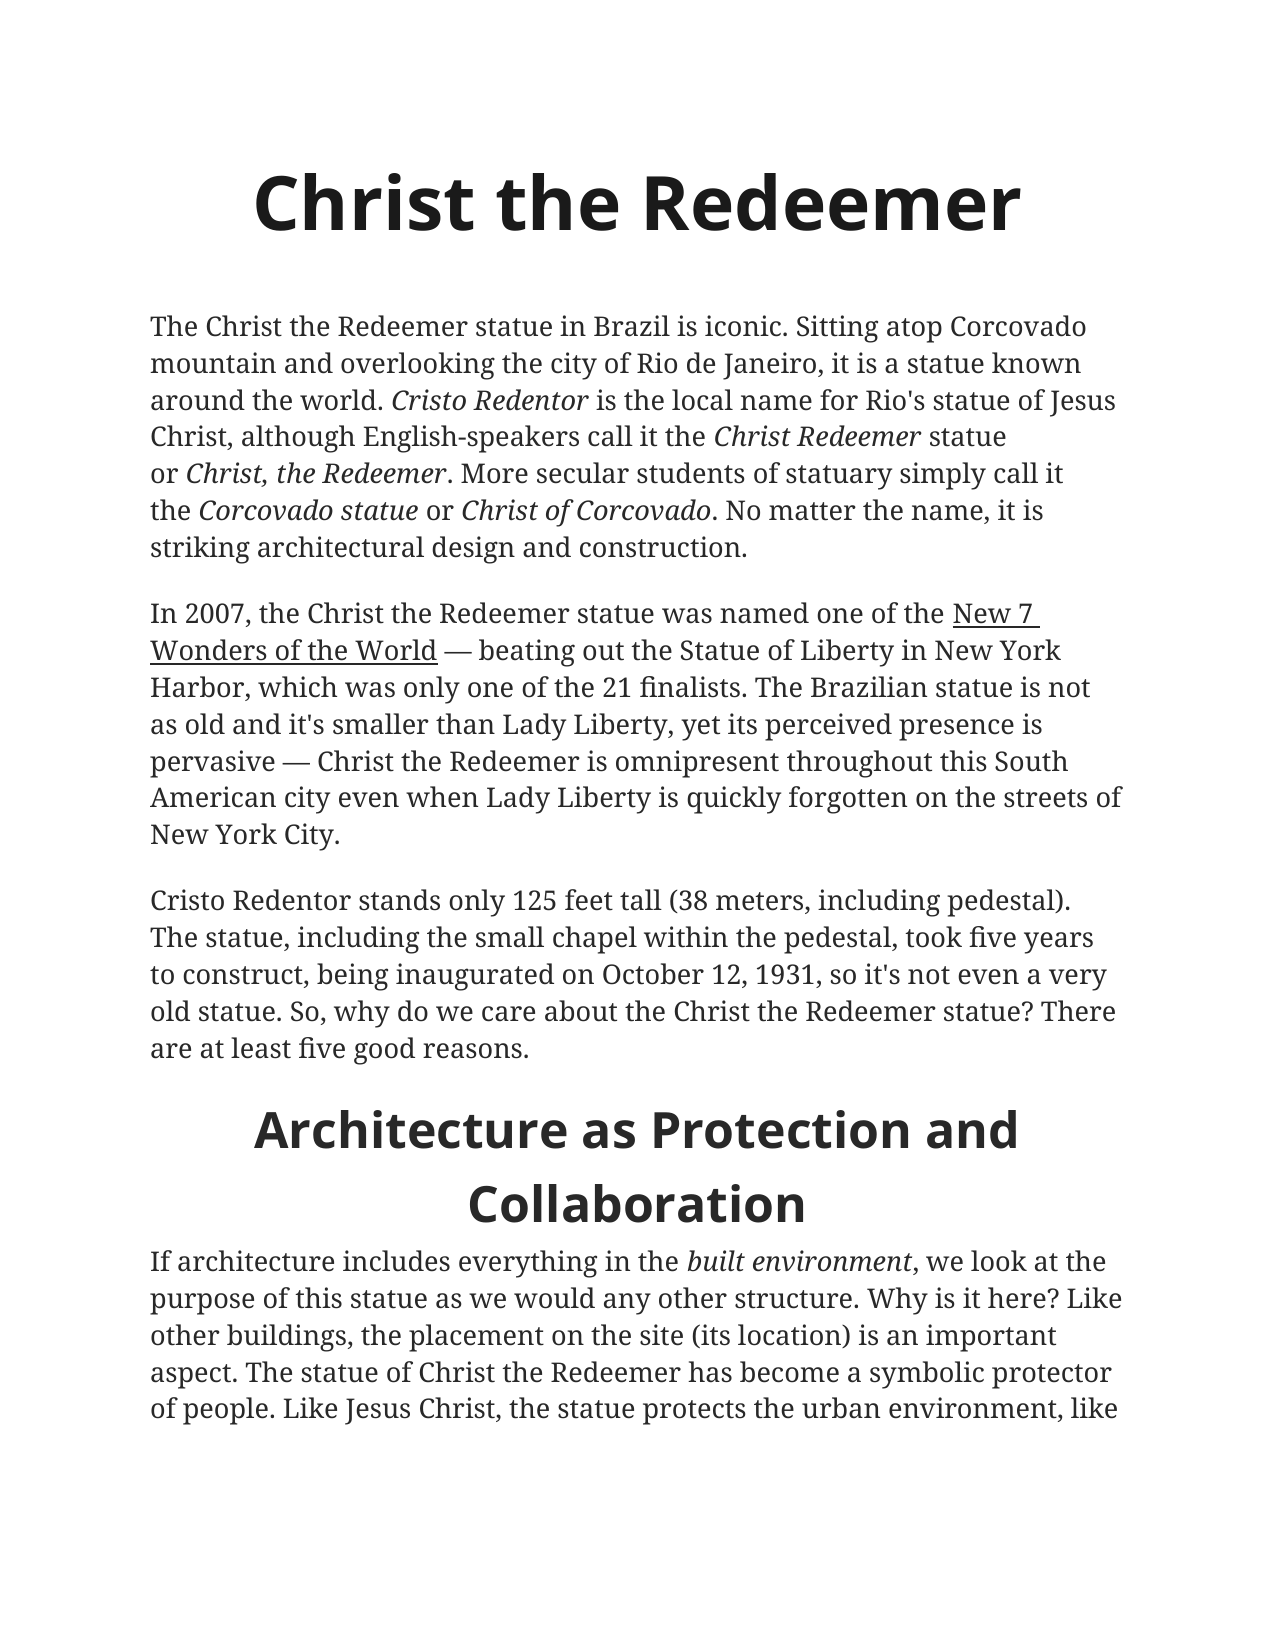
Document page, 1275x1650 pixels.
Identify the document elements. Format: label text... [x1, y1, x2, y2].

text In 2007, the Christ the Redeemer statue was named one of the New 7 Wonders of the World — beating out the Statue of Liberty in New York Harbor, which was only one of the 21 finalists. The Brazilian statue is not as old and it's smaller than Lady Liberty, yet its perceived presence is pervasive — Christ the Redeemer is omnipresent throughout this South American city even when Lady Liberty is quickly forgotten on the streets of New York City. [150, 594, 1125, 853]
subtitle Architecture as Protection and Collaboration [150, 1095, 1125, 1237]
text The Christ the Redeemer statue in Brazil is iconic. Sitting atop Corcovado mountain and overlooking the city of Rio de Janeiro, it is a statue known around the world. Cristo Redentor is the local name for Rio's statue of Jesus Christ, although English-speakers call it the Christ Redeemer statue or Christ, the Redeemer. More secular students of statuary simply call it the Corcovado statue or Christ of Corcovado. No matter the name, it is striking architectural design and construction. [150, 307, 1125, 565]
subtitle Christ the Redeemer [150, 150, 1125, 252]
text Cristo Redentor stands only 125 feet tall (38 meters, including pedestal). The statue, including the small chapel within the pedestal, took five years to construct, being inaugurated on October 12, 1931, so it's not even a very old statue. So, why do we care about the Christ the Redeemer statue? There are at least five good reasons. [150, 882, 1125, 1066]
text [150, 1242, 1125, 1427]
